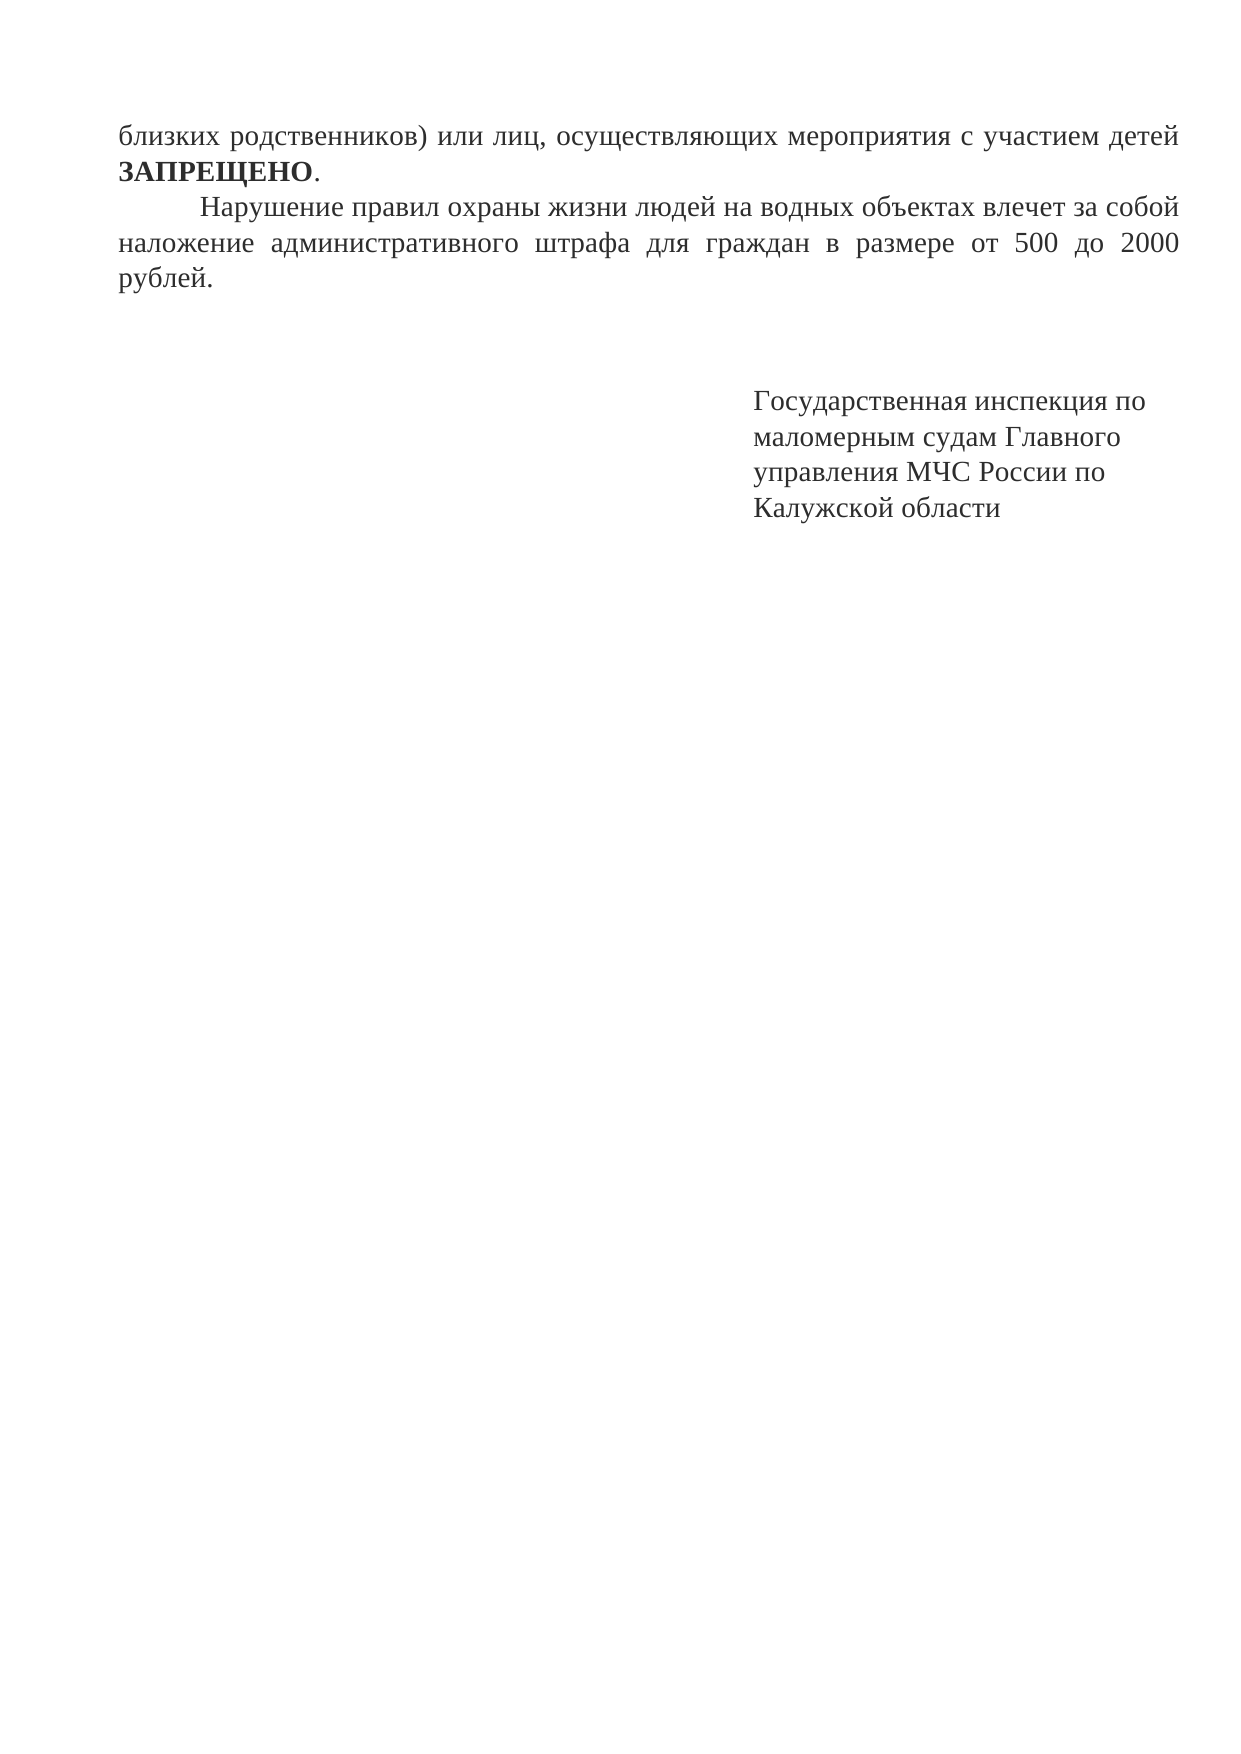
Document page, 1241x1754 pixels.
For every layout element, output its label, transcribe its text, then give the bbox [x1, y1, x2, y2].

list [118, 152, 1181, 187]
list Нарушение правил охраны жизни людей на водных объектах влечет за собой наложение административного штрафа для граждан в размере от 500 до 2000 рублей. [118, 258, 1181, 294]
table_header Государственная инспекция по маломерным судам Главного управления МЧС России по Калужской области [742, 384, 1192, 542]
list Нарушение правил охраны жизни людей на водных объектах влечет за собой наложение административного штрафа для граждан в размере от 500 до 2000 рублей. [118, 189, 1181, 225]
